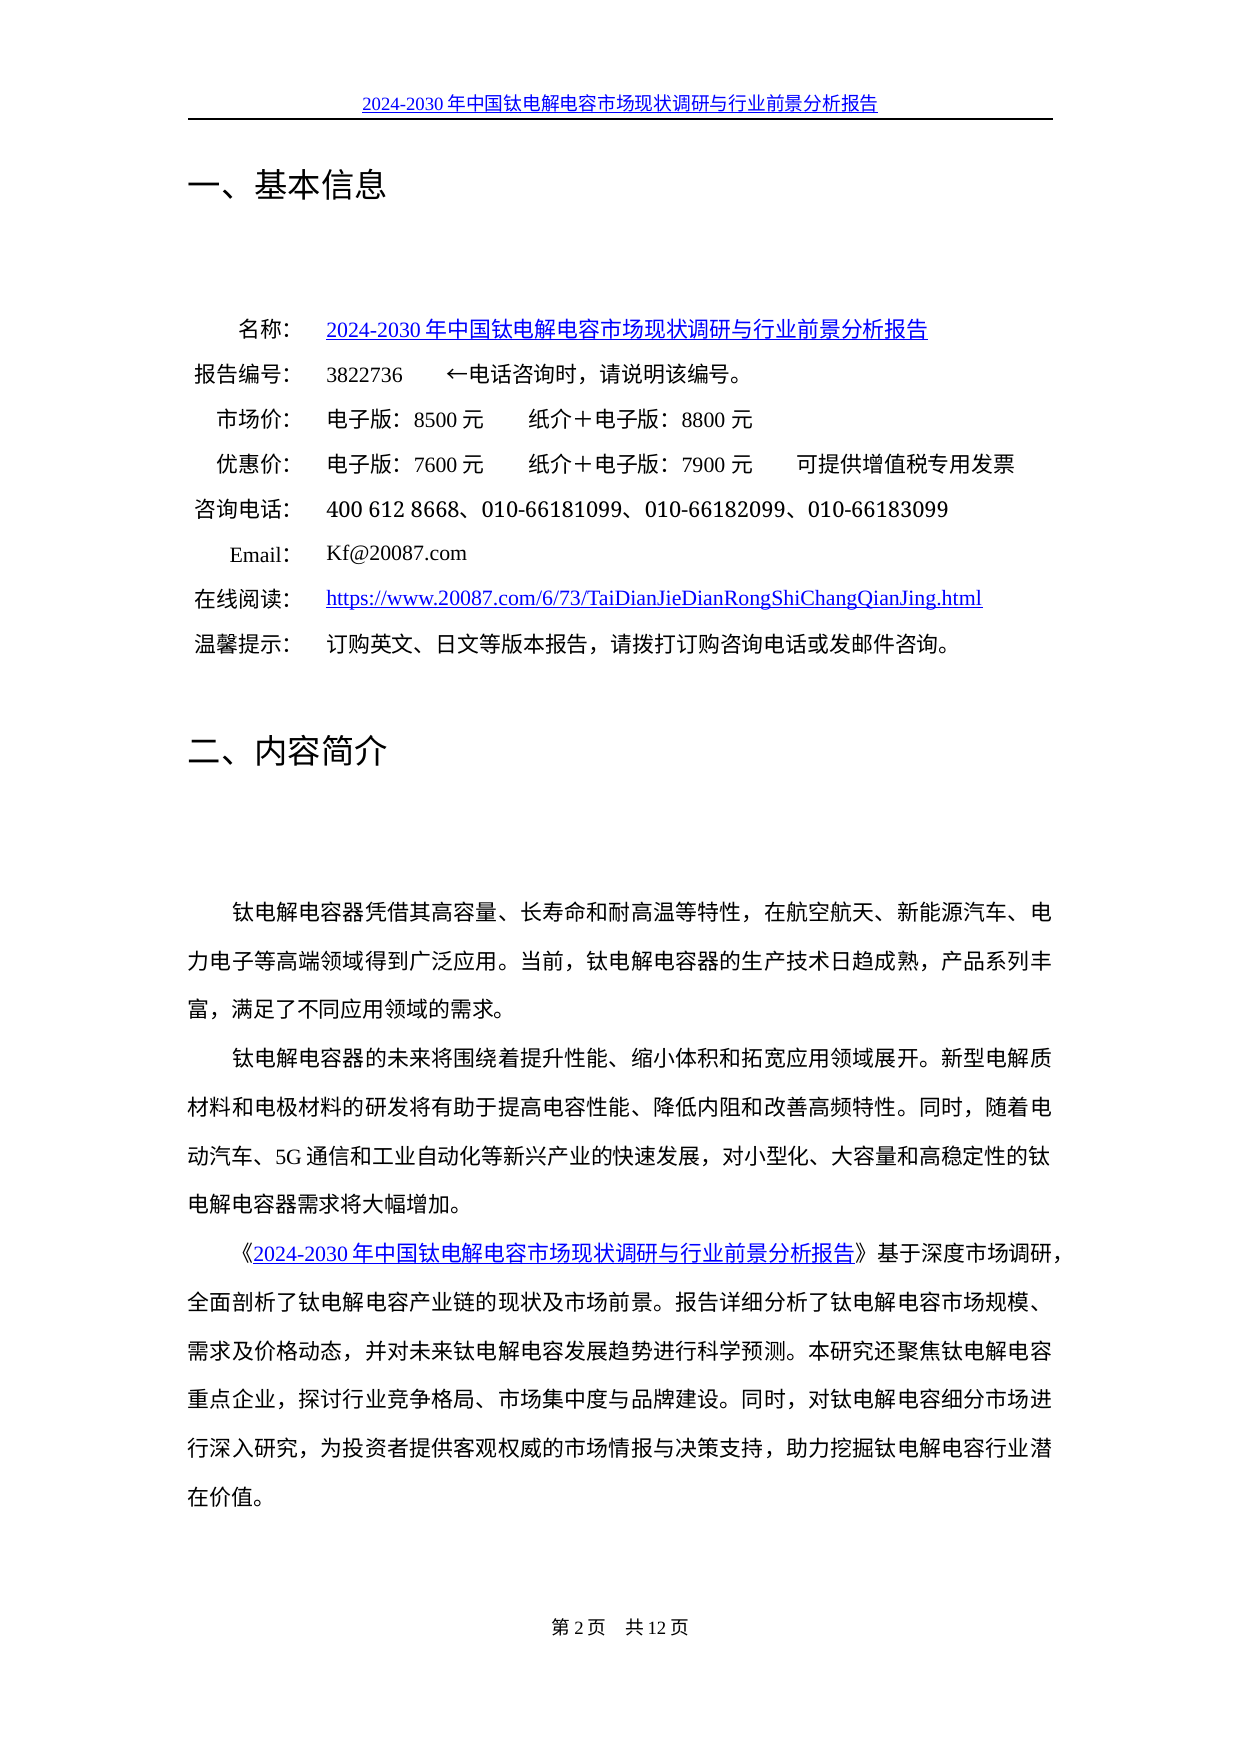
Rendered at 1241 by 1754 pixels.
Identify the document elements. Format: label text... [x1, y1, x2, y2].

table_cell Kf@20087.com [315, 537, 1073, 582]
table_cell 市场价： [167, 402, 315, 447]
table_cell 报告编号： [167, 357, 315, 402]
table_cell 400 612 8668、010-66181099、010-66182099、010-66183099 [315, 492, 1073, 537]
table_cell 订购英文、日文等版本报告，请拨打订购咨询电话或发邮件咨询。 [315, 627, 1073, 672]
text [187, 894, 1053, 1512]
table_cell 咨询电话： [167, 492, 315, 537]
table_cell [315, 582, 1073, 627]
table_cell Email： [167, 537, 315, 582]
table_cell 在线阅读： [167, 582, 315, 627]
title 一、基本信息 [187, 150, 1053, 215]
table_cell 温馨提示： [167, 627, 315, 672]
table_header 2024-2030年中国钛电解电容市场现状调研与行业前景分析报告 [315, 312, 1073, 357]
table_cell 电子版：8500 元 纸介＋电子版：8800 元 [315, 402, 1073, 447]
table_header 名称： [167, 312, 315, 357]
table_cell 优惠价： [167, 447, 315, 492]
title 二、内容简介 [187, 717, 1053, 782]
table_cell 电子版：7600 元 纸介＋电子版：7900 元 可提供增值税专用发票 [315, 447, 1073, 492]
table_cell 3822736 ←电话咨询时，请说明该编号。 [315, 357, 1073, 402]
